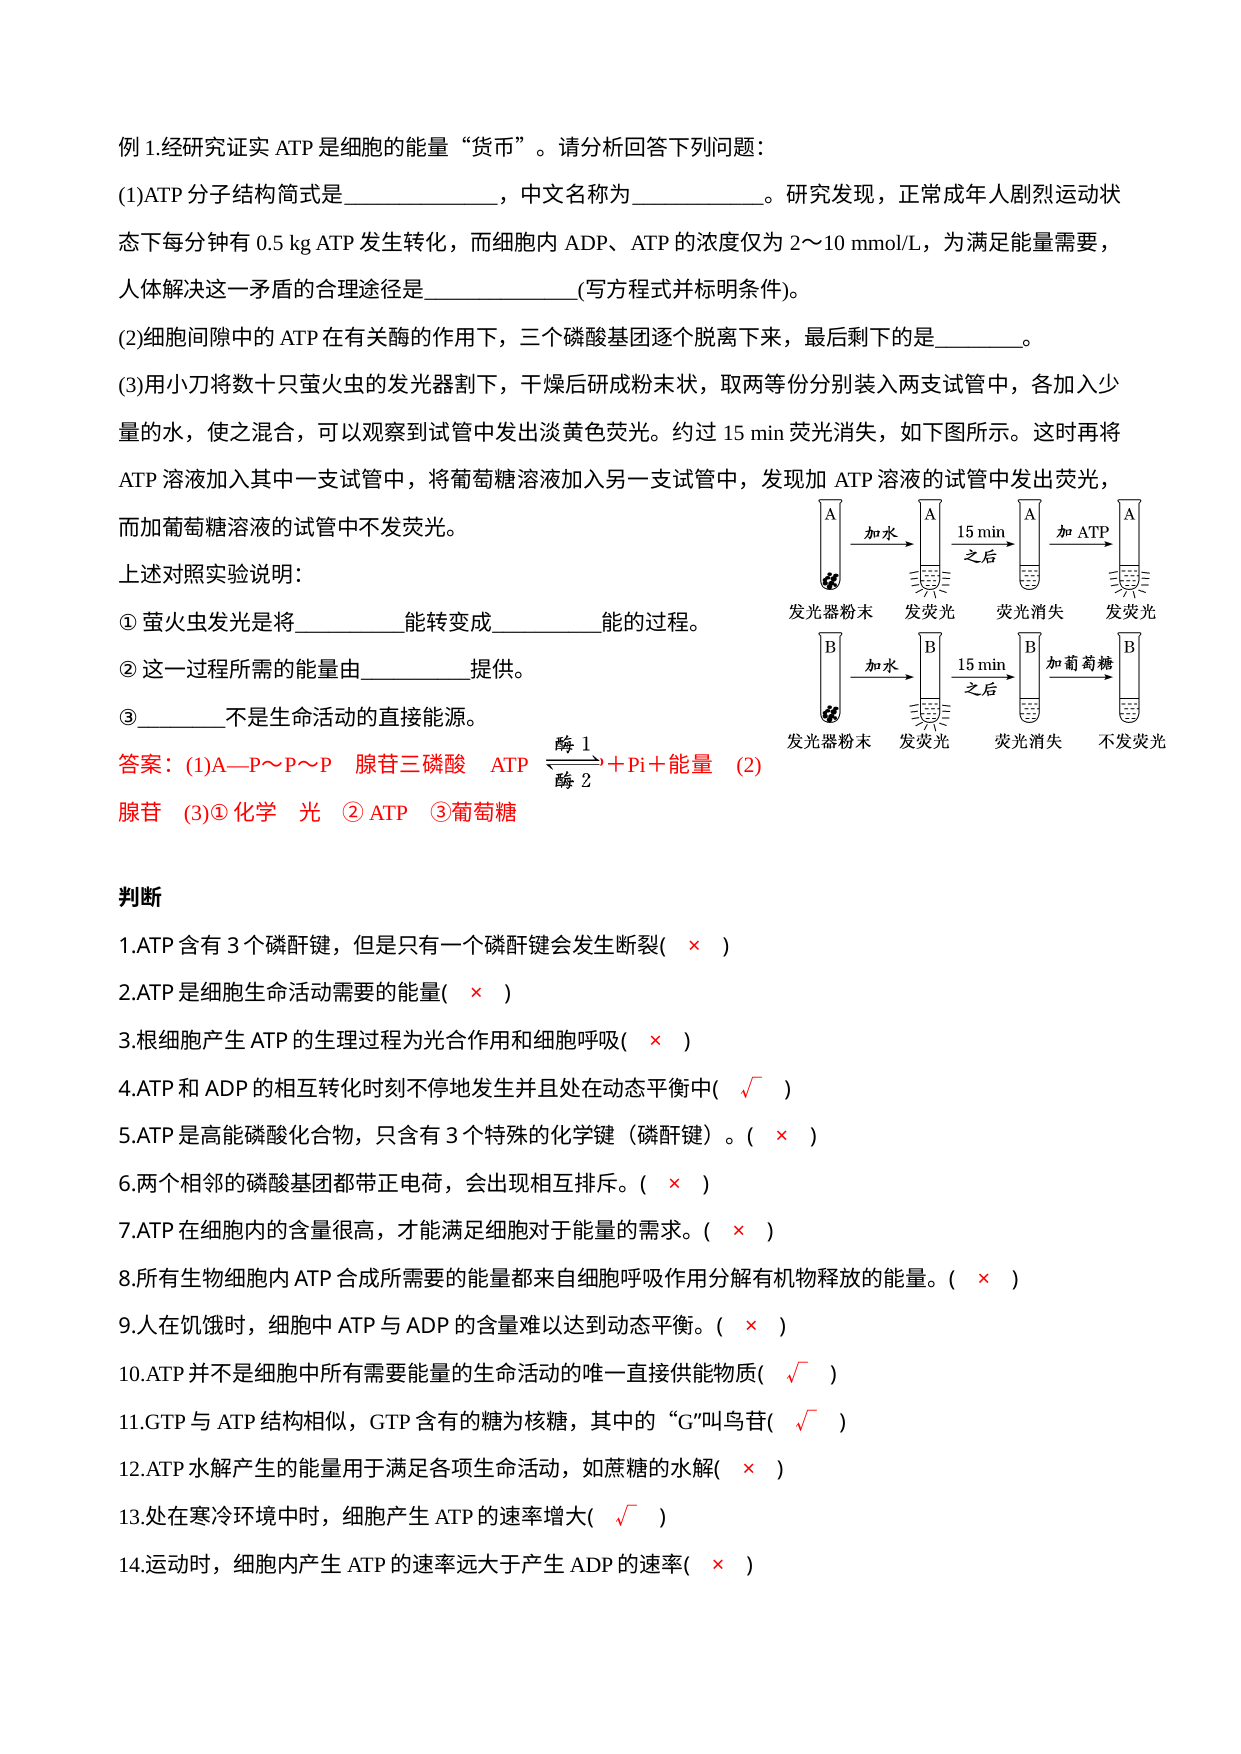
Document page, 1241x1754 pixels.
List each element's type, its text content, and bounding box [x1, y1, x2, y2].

text 3.根细胞产生ATP的生理过程为光合作用和细胞呼吸( × ) [118, 1023, 1122, 1055]
text 13.处在寒冷环境中时，细胞产生ATP的速率增大( √ ) [118, 1499, 1122, 1531]
text 10.ATP并不是细胞中所有需要能量的生命活动的唯一直接供能物质( √ ) [118, 1356, 1122, 1388]
text 9.人在饥饿时，细胞中ATP与ADP的含量难以达到动态平衡。( × ) [118, 1308, 1122, 1340]
text 6.两个相邻的磷酸基团都带正电荷，会出现相互排斥。( × ) [118, 1166, 1122, 1197]
text ①萤火虫发光是将__________能转变成__________能的过程。 [118, 604, 780, 636]
text ②这一过程所需的能量由__________提供。 [118, 652, 780, 684]
text 上述对照实验说明： [118, 557, 780, 589]
text 1.ATP含有3个磷酐键，但是只有一个磷酐键会发生断裂( × ) [118, 928, 1122, 959]
text ③________不是生命活动的直接能源。 [118, 700, 780, 731]
picture [542, 731, 601, 791]
text 12.ATP水解产生的能量用于满足各项生命活动，如蔗糖的水解( × ) [118, 1451, 1122, 1483]
text 判断 [118, 880, 1122, 912]
text 8.所有生物细胞内ATP合成所需要的能量都来自细胞呼吸作用分解有机物释放的能量。( × ) [118, 1261, 1122, 1293]
text 例1.经研究证实ATP是细胞的能量“货币”。请分析回答下列问题： [118, 129, 1122, 161]
text 5.ATP是高能磷酸化合物，只含有3个特殊的化学键（磷酐键）。( × ) [118, 1118, 1122, 1150]
text (1)ATP分子结构简式是______________，中文名称为____________。研究发现，正常成年人剧烈运动状态下每分钟有0.5 kg ATP发生转化，而细胞内ADP、ATP的浓度仅为2～10 mmol/L，为满足能量需要，人体解决这一矛盾的合理途径是______________(写方程式并标明条件)。 [118, 177, 1122, 304]
picture [780, 495, 1172, 754]
text 答案：(1)A—P～P～P 腺苷三磷酸 ATP ADP＋Pi＋能量 (2)腺苷 (3)①化学 光 ②ATP ③葡萄糖 [118, 747, 1122, 827]
text (2)细胞间隙中的ATP在有关酶的作用下，三个磷酸基团逐个脱离下来，最后剩下的是________。 [118, 319, 1122, 351]
text 11.GTP与ATP结构相似，GTP含有的糖为核糖，其中的“G”叫鸟苷( √ ) [118, 1404, 1122, 1436]
text 7.ATP在细胞内的含量很高，才能满足细胞对于能量的需求。( × ) [118, 1213, 1122, 1245]
text 14.运动时，细胞内产生ATP的速率远大于产生ADP的速率( × ) [118, 1547, 1122, 1578]
text 4.ATP和ADP的相互转化时刻不停地发生并且处在动态平衡中( √ ) [118, 1071, 1122, 1102]
text 2.ATP是细胞生命活动需要的能量( × ) [118, 975, 1122, 1007]
text (3)用小刀将数十只萤火虫的发光器割下，干燥后研成粉末状，取两等份分别装入两支试管中，各加入少量的水，使之混合，可以观察到试管中发出淡黄色荧光。约过15 min荧光消失，如下图所示。这时再将ATP溶液加入其中一支试管中，将葡萄糖溶液加入另一支试管中，发现加ATP溶液的试管中发出荧光，而加葡萄糖溶液的试管中不发荧光。 [118, 367, 1122, 541]
